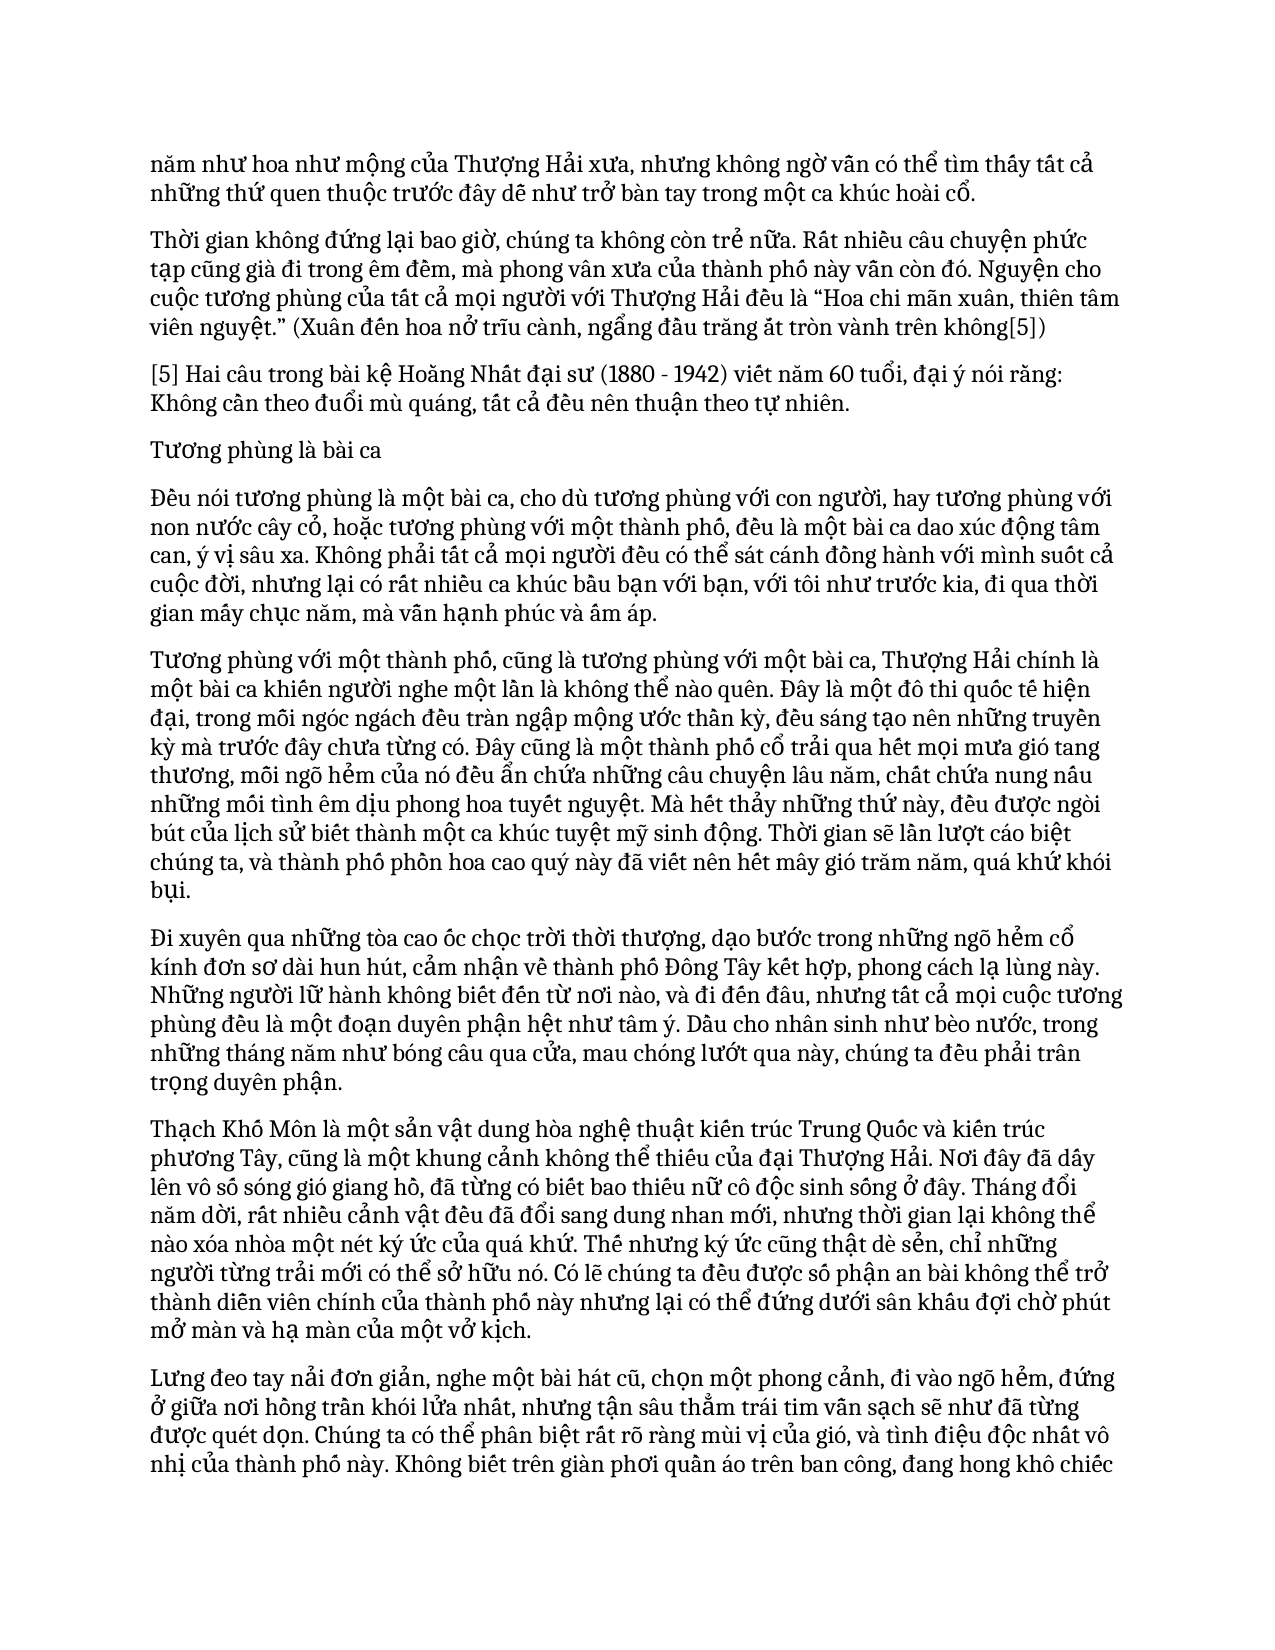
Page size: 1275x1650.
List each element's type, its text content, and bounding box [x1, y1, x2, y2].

text Tương phùng với một thành phố, cũng là tương phùng với một bài ca, Thượng Hải chính là một bài ca khiến người nghe một lần là không thể nào quên. Đây là một đô thi quốc tế hiện đại, trong mỗi ngóc ngách đều tràn ngập mộng ước thần kỳ, đều sáng tạo nên những truyền kỳ mà trước đây chưa từng có. Đây cũng là một thành phố cổ trải qua hết mọi mưa gió tang thương, mỗi ngõ hẻm của nó đều ẩn chứa những câu chuyện lâu năm, chất chứa nung nấu những mối tình êm dịu phong hoa tuyết nguyệt. Mà hết thảy những thứ này, đều được ngòi bút của lịch sử biết thành một ca khúc tuyệt mỹ sinh động. Thời gian sẽ lần lượt cáo biệt chúng ta, và thành phố phồn hoa cao quý này đã viết nên hết mây gió trăm năm, quá khứ khói bụi. [150, 646, 1125, 905]
text Thạch Khố Môn là một sản vật dung hòa nghệ thuật kiến trúc Trung Quốc và kiến trúc phương Tây, cũng là một khung cảnh không thể thiếu của đại Thượng Hải. Nơi đây đã dấy lên vô số sóng gió giang hồ, đã từng có biết bao thiếu nữ cô độc sinh sống ở đây. Tháng đổi năm dời, rất nhiều cảnh vật đều đã đổi sang dung nhan mới, nhưng thời gian lại không thể nào xóa nhòa một nét ký ức của quá khứ. Thế nhưng ký ức cũng thật dè sẻn, chỉ những người từng trải mới có thể sở hữu nó. Có lẽ chúng ta đều được số phận an bài không thể trở thành diễn viên chính của thành phố này nhưng lại có thể đứng dưới sân khấu đợi chờ phút mở màn và hạ màn của một vở kịch. [150, 1115, 1125, 1345]
text Đều nói tương phùng là một bài ca, cho dù tương phùng với con người, hay tương phùng với non nước cây cỏ, hoặc tương phùng với một thành phố, đều là một bài ca dao xúc động tâm can, ý vị sâu xa. Không phải tất cả mọi người đều có thể sát cánh đồng hành với mình suốt cả cuộc đời, nhưng lại có rất nhiều ca khúc bầu bạn với bạn, với tôi như trước kia, đi qua thời gian mấy chục năm, mà vẫn hạnh phúc và ấm áp. [150, 484, 1125, 627]
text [150, 150, 1125, 207]
text Thời gian không đứng lại bao giờ, chúng ta không còn trẻ nữa. Rất nhiều câu chuyện phức tạp cũng già đi trong êm đềm, mà phong vân xưa của thành phố này vẫn còn đó. Nguyện cho cuộc tương phùng của tất cả mọi người với Thượng Hải đều là “Hoa chi mãn xuân, thiên tâm viên nguyệt.” (Xuân đến hoa nở trĩu cành, ngẩng đầu trăng ắt tròn vành trên không[5]) [150, 226, 1125, 341]
text Tương phùng là bài ca [150, 436, 1125, 465]
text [150, 1364, 1125, 1479]
text Đi xuyên qua những tòa cao ốc chọc trời thời thượng, dạo bước trong những ngõ hẻm cổ kính đơn sơ dài hun hút, cảm nhận về thành phố Đông Tây kết hợp, phong cách lạ lùng này. Những người lữ hành không biết đến từ nơi nào, và đi đến đâu, nhưng tất cả mọi cuộc tương phùng đều là một đoạn duyên phận hệt như tâm ý. Dầu cho nhân sinh như bèo nước, trong những tháng năm như bóng câu qua cửa, mau chóng lướt qua này, chúng ta đều phải trân trọng duyên phận. [150, 924, 1125, 1096]
text [5] Hai câu trong bài kệ Hoằng Nhất đại sư (1880 - 1942) viết năm 60 tuổi, đại ý nói rằng: Không cần theo đuổi mù quáng, tất cả đều nên thuận theo tự nhiên. [150, 360, 1125, 417]
